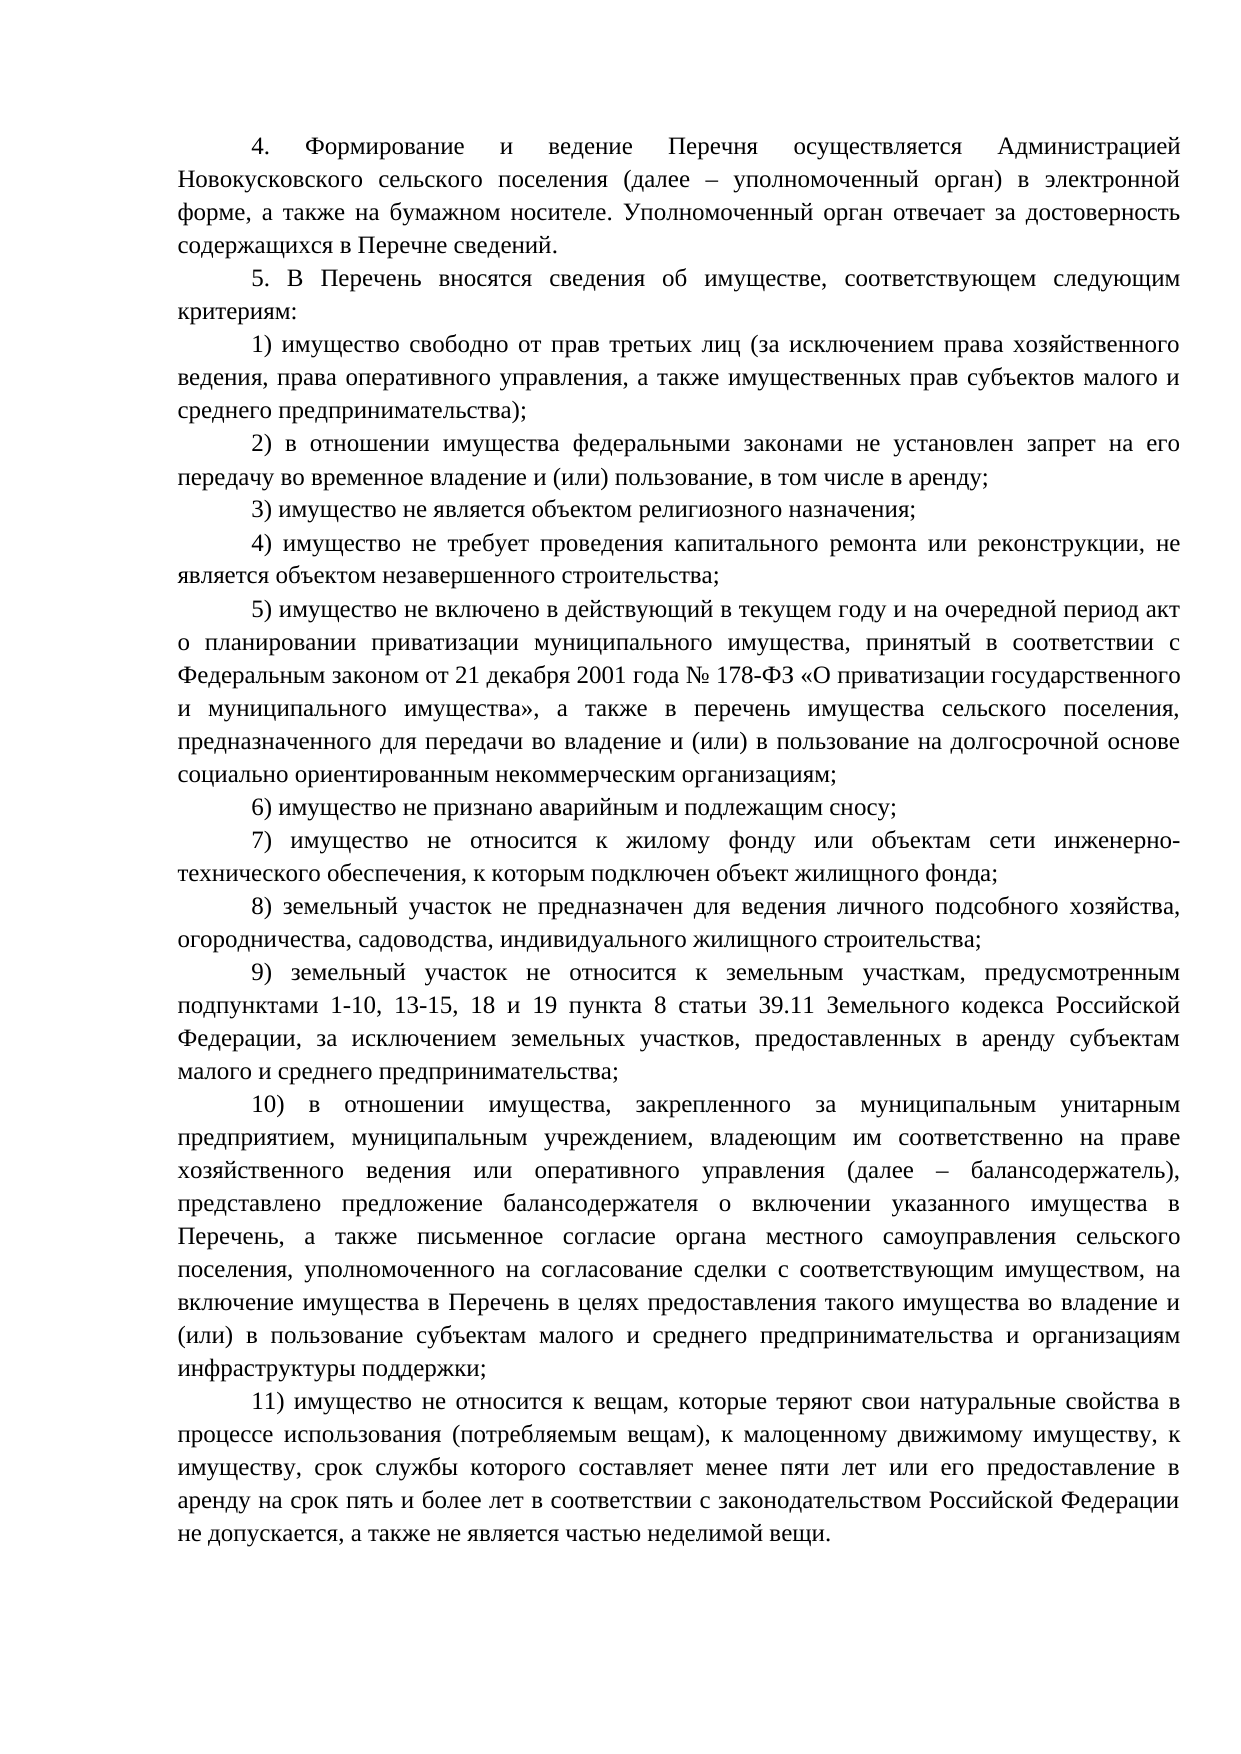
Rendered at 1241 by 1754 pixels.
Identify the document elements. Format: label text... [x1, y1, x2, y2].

text 5. В Перечень вносятся сведения об имуществе, соответствующем следующим критериям: [177, 263, 1181, 325]
text 6) имущество не признано аварийным и подлежащим сносу; [177, 792, 1181, 821]
text 4) имущество не требует проведения капитального ремонта или реконструкции, не является объектом незавершенного строительства; [177, 528, 1181, 589]
text 5) имущество не включено в действующий в текущем году и на очередной период акт о планировании приватизации муниципального имущества, принятый в соответствии с Федеральным законом от 21 декабря 2001 года № 178-ФЗ «О приватизации государственного и муниципального имущества», а также в перечень имущества сельского поселения, предназначенного для передачи во владение и (или) в пользование на долгосрочной основе социально ориентированным некоммерческим организациям; [177, 594, 1181, 787]
text 1) имущество свободно от прав третьих лиц (за исключением права хозяйственного ведения, права оперативного управления, а также имущественных прав субъектов малого и среднего предпринимательства); [177, 329, 1181, 424]
text 4. Формирование и ведение Перечня осуществляется Администрацией Новокусковского сельского поселения (далее – уполномоченный орган) в электронной форме, а также на бумажном носителе. Уполномоченный орган отвечает за достоверность содержащихся в Перечне сведений. [177, 131, 1181, 259]
text 2) в отношении имущества федеральными законами не установлен запрет на его передачу во временное владение и (или) пользование, в том числе в аренду; [177, 428, 1181, 490]
text 3) имущество не является объектом религиозного назначения; [177, 494, 1181, 523]
text 11) имущество не относится к вещам, которые теряют свои натуральные свойства в процессе использования (потребляемым вещам), к малоценному движимому имуществу, к имуществу, срок службы которого составляет менее пяти лет или его предоставление в аренду на срок пять и более лет в соответствии с законодательством Российской Федерации не допускается, а также не является частью неделимой вещи. [177, 1386, 1181, 1547]
text 9) земельный участок не относится к земельным участкам, предусмотренным подпунктами 1-10, 13-15, 18 и 19 пункта 8 статьи 39.11 Земельного кодекса Российской Федерации, за исключением земельных участков, предоставленных в аренду субъектам малого и среднего предпринимательства; [177, 957, 1181, 1085]
text 10) в отношении имущества, закрепленного за муниципальным унитарным предприятием, муниципальным учреждением, владеющим им соответственно на праве хозяйственного ведения или оперативного управления (далее – балансодержатель), представлено предложение балансодержателя о включении указанного имущества в Перечень, а также письменное согласие органа местного самоуправления сельского поселения, уполномоченного на согласование сделки с соответствующим имуществом, на включение имущества в Перечень в целях предоставления такого имущества во владение и (или) в пользование субъектам малого и среднего предпринимательства и организациям инфраструктуры поддержки; [177, 1089, 1181, 1382]
text 8) земельный участок не предназначен для ведения личного подсобного хозяйства, огородничества, садоводства, индивидуального жилищного строительства; [177, 891, 1181, 953]
text 7) имущество не относится к жилому фонду или объектам сети инженерно-технического обеспечения, к которым подключен объект жилищного фонда; [177, 825, 1181, 887]
